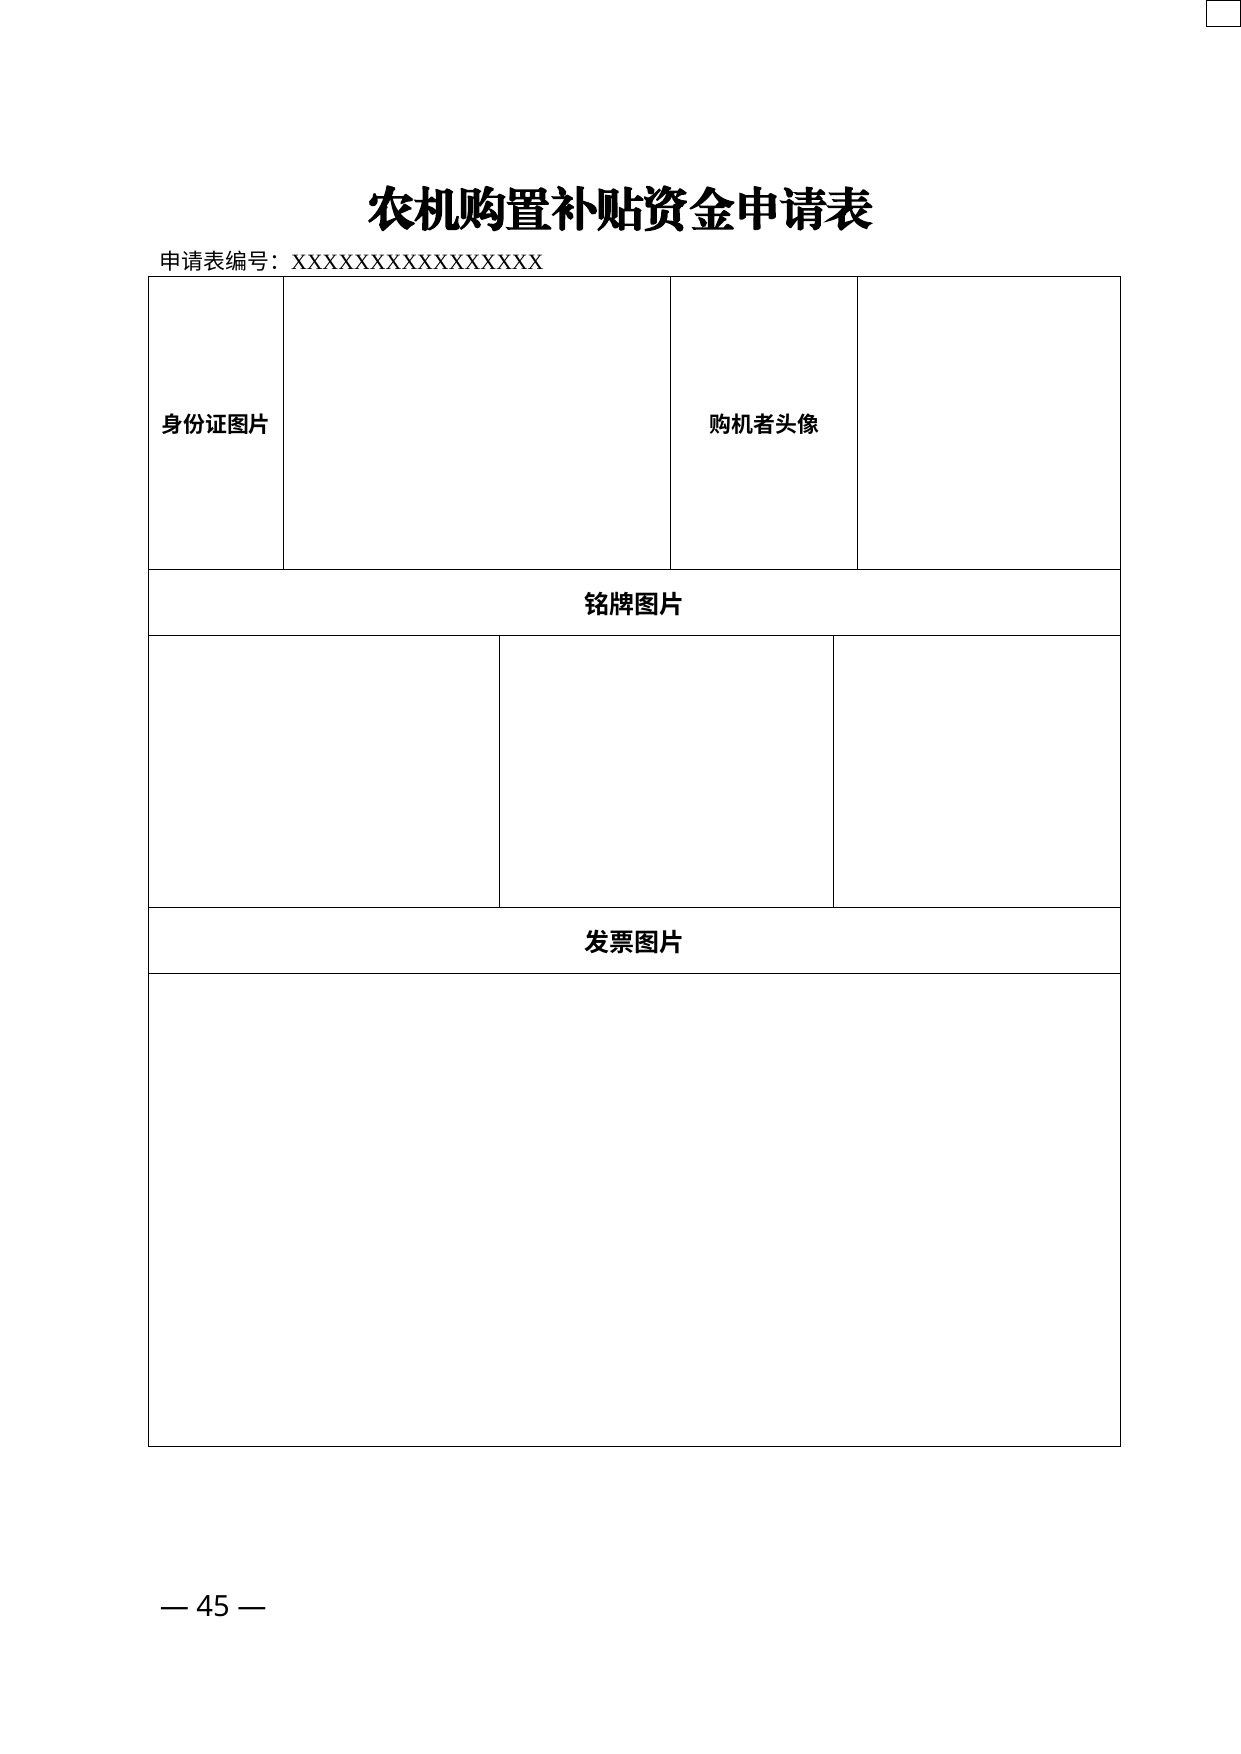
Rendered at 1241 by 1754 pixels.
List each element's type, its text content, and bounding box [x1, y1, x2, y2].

table_header [284, 277, 670, 569]
table_header 购机者头像 [671, 277, 857, 569]
table_cell [834, 636, 1120, 907]
table_cell 铭牌图片 [149, 570, 1120, 635]
text 农机购置补贴资金申请表 [159, 178, 1081, 243]
table_header [1207, 1, 1240, 26]
table_cell [500, 636, 833, 907]
table_cell 发票图片 [149, 908, 1120, 973]
text 申请表编号：XXXXXXXXXXXXXXXX [159, 243, 1083, 276]
table_header 身份证图片 [149, 277, 283, 569]
table_header [858, 277, 1120, 569]
table_cell [149, 636, 499, 907]
table_cell [149, 974, 1120, 1446]
